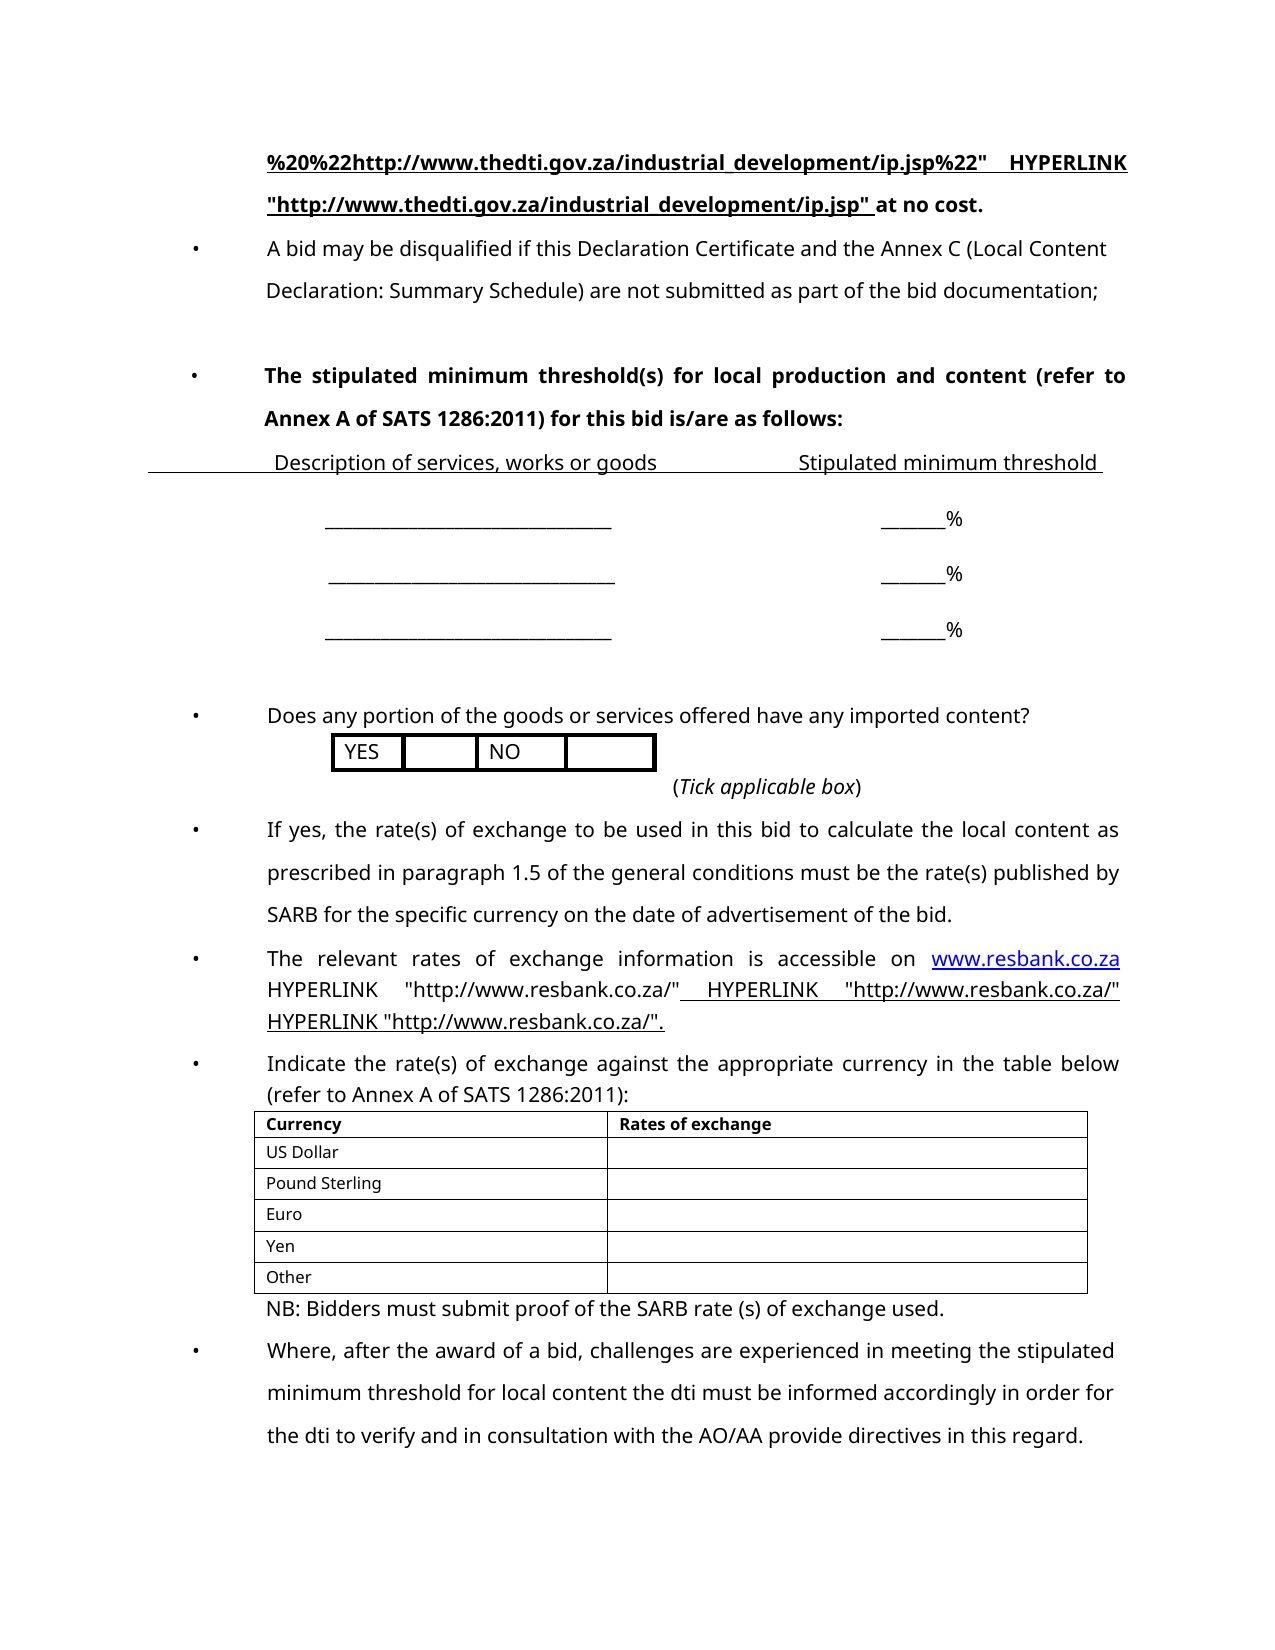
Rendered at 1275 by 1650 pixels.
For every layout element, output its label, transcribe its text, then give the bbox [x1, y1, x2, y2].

table_header Currency [255, 1112, 607, 1137]
table_cell US Dollar [255, 1138, 607, 1168]
list Indicate the rate(s) of exchange against the appropriate currency in the table below (refer to Annex A of SATS 1286:2011): [192, 1049, 1120, 1108]
table_cell [608, 1200, 1087, 1231]
table_cell Euro [255, 1200, 607, 1231]
table_cell [608, 1263, 1087, 1293]
table_cell [608, 1169, 1087, 1199]
text _______________________________ _______% [148, 504, 1127, 532]
table_header [568, 737, 652, 768]
text _______________________________ _______% [148, 559, 1127, 588]
table_header YES [335, 737, 401, 768]
list A bid may be disqualified if this Declaration Certificate and the Annex C (Local Content [192, 234, 1112, 262]
list The relevant rates of exchange information is accessible on www.resbank.co.za HYPERLINK "http://www.resbank.co.za/" HYPERLINK "http://www.resbank.co.za/" HYPERLINK "http://www.resbank.co.za/". [192, 944, 1120, 1035]
table_header Rates of exchange [608, 1112, 1087, 1137]
text Declaration: Summary Schedule) are not submitted as part of the bid documentation; [266, 276, 1120, 304]
table_cell [608, 1138, 1087, 1168]
table_header [406, 737, 475, 768]
list If yes, the rate(s) of exchange to be used in this bid to calculate the local content as prescribed in paragraph 1.5 of the general conditions must be the rate(s) published by SARB for the specific currency on the date of advertisement of the bid. [192, 815, 1120, 929]
text Description of services, works or goods Stipulated minimum threshold [148, 448, 1127, 476]
table_cell [608, 1232, 1087, 1262]
text _______________________________ _______% [148, 615, 1127, 643]
table_cell Other [255, 1263, 607, 1293]
text NB: Bidders must submit proof of the SARB rate (s) of exchange used. [266, 1294, 1120, 1322]
list The stipulated minimum threshold(s) for local production and content (refer to Annex A of SATS 1286:2011) for this bid is/are as follows: [190, 361, 1127, 432]
table_cell Yen [255, 1232, 607, 1262]
list Where, after the award of a bid, challenges are experienced in meeting the stipulated minimum threshold for local content the dti must be informed accordingly in order for the dti to verify and in consultation with the AO/AA provide directives in this regard. [192, 1336, 1116, 1449]
table_cell Pound Sterling [255, 1169, 607, 1199]
table_header NO [479, 737, 564, 768]
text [266, 148, 1127, 172]
text (Tick applicable box) [190, 772, 1127, 801]
list Does any portion of the goods or services offered have any imported content? [192, 702, 1116, 730]
